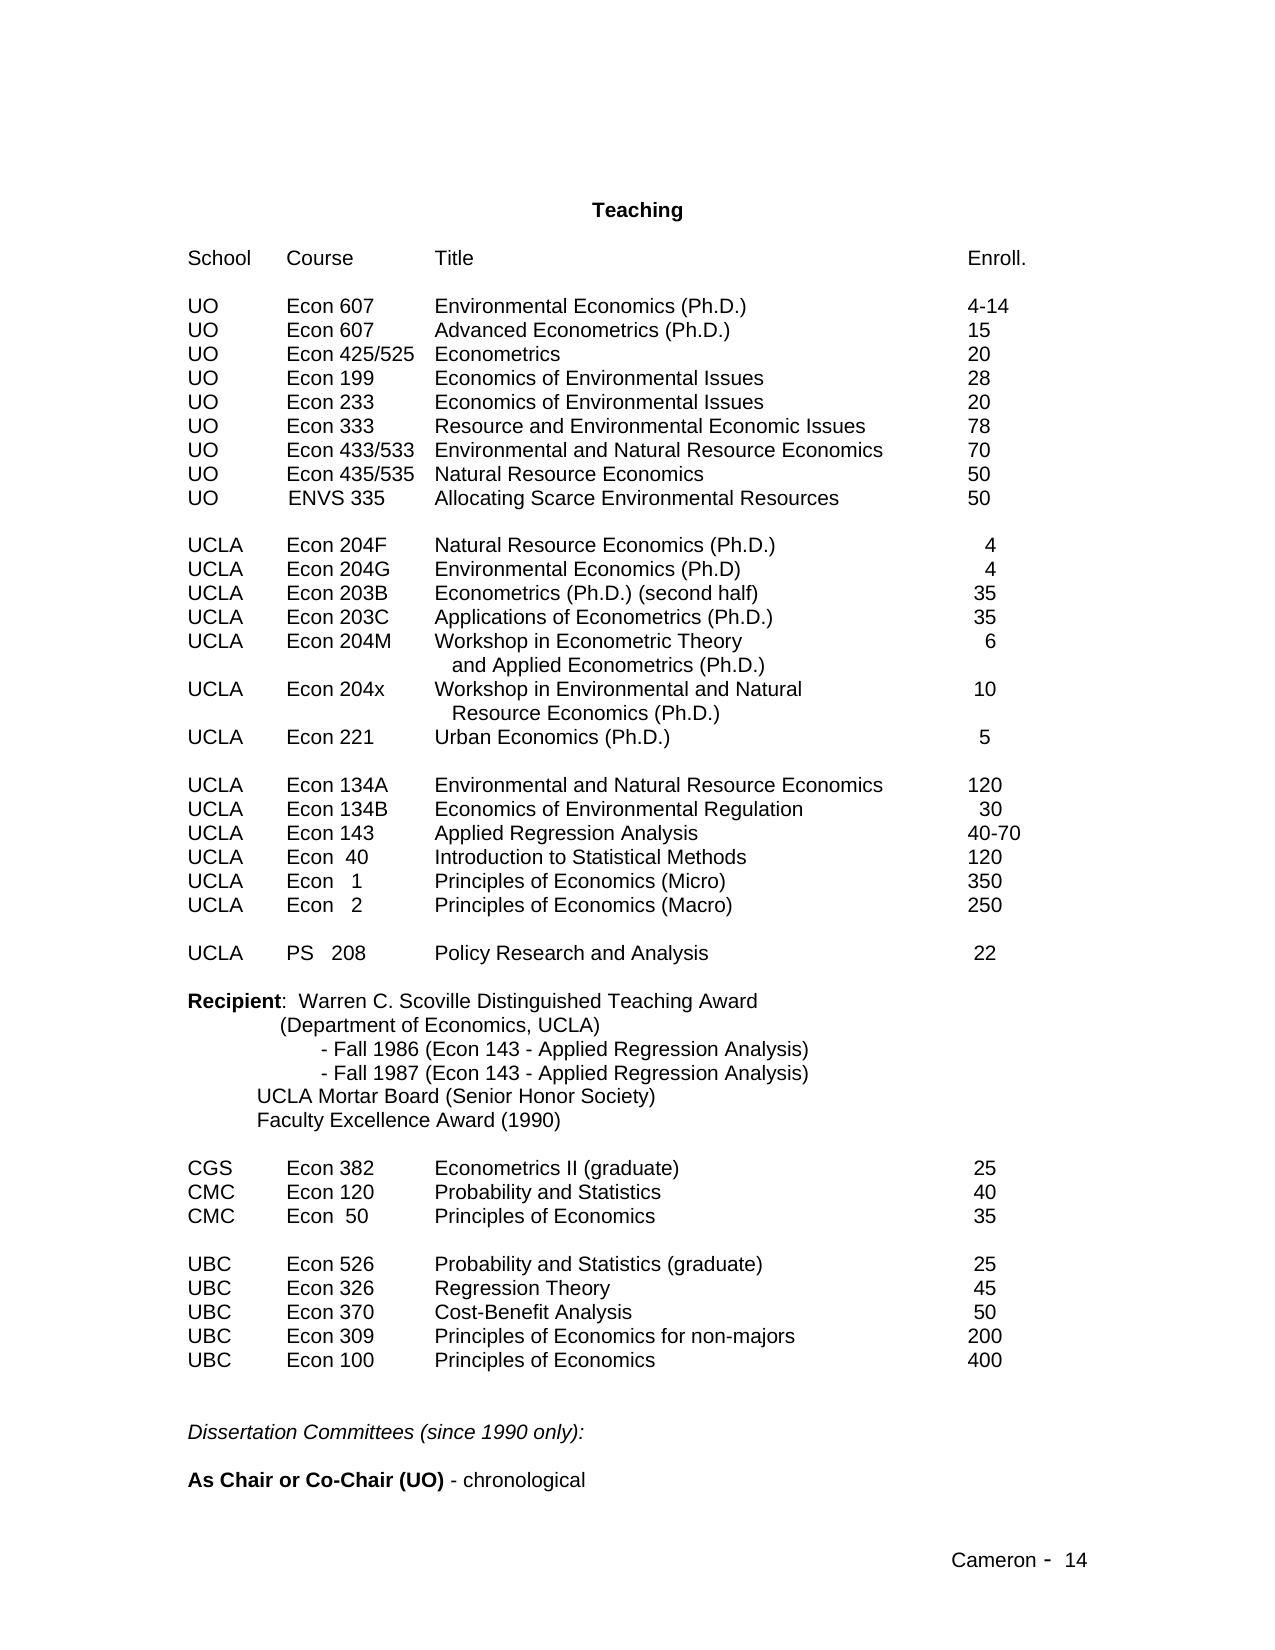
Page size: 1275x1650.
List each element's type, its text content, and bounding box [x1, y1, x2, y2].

text UO Econ 433/533 Environmental and Natural Resource Economics 70 [187, 437, 1087, 461]
text UBC Econ 100 Principles of Economics 400 [187, 1348, 1087, 1372]
text Faculty Excellence Award (1990) [187, 1108, 1087, 1132]
text UBC Econ 326 Regression Theory 45 [187, 1276, 1087, 1300]
text UCLA Econ 204G Environmental Economics (Ph.D) 4 [187, 557, 1087, 581]
text UCLA Econ 134A Environmental and Natural Resource Economics 120 [187, 773, 1087, 797]
text (Department of Economics, UCLA) [187, 1012, 1087, 1036]
text UCLA Mortar Board (Senior Honor Society) [187, 1084, 1087, 1108]
text UCLA Econ 134B Economics of Environmental Regulation 30 [187, 797, 1087, 821]
text UCLA Econ 143 Applied Regression Analysis 40-70 [187, 821, 1087, 845]
text CMC Econ 50 Principles of Economics 35 [187, 1204, 1087, 1228]
text UCLA PS 208 Policy Research and Analysis 22 [187, 941, 1087, 964]
text - Fall 1986 (Econ 143 - Applied Regression Analysis) [187, 1036, 1087, 1060]
text UO Econ 199 Economics of Environmental Issues 28 [187, 366, 1087, 389]
text UCLA Econ 204x Workshop in Environmental and Natural 10 [187, 677, 1087, 701]
text - Fall 1987 (Econ 143 - Applied Regression Analysis) [187, 1060, 1087, 1084]
text UCLA Econ 203B Econometrics (Ph.D.) (second half) 35 [187, 581, 1087, 605]
text Dissertation Committees (since 1990 only): [187, 1420, 1087, 1444]
text As Chair or Co-Chair (UO) - chronological [187, 1468, 1087, 1492]
text CMC Econ 120 Probability and Statistics 40 [187, 1180, 1087, 1204]
text School Course Title Enroll. [187, 246, 1087, 270]
text UCLA Econ 204F Natural Resource Economics (Ph.D.) 4 [187, 533, 1087, 557]
text UO Econ 333 Resource and Environmental Economic Issues 78 [187, 413, 1087, 437]
text UO Econ 425/525 Econometrics 20 [187, 342, 1087, 366]
text UCLA Econ 1 Principles of Economics (Micro) 350 [187, 869, 1087, 893]
text UBC Econ 370 Cost-Benefit Analysis 50 [187, 1300, 1087, 1324]
text UBC Econ 309 Principles of Economics for non-majors 200 [187, 1324, 1087, 1348]
text UO ENVS 335 Allocating Scarce Environmental Resources 50 [187, 485, 1087, 509]
text UO Econ 435/535 Natural Resource Economics 50 [187, 461, 1087, 485]
text and Applied Econometrics (Ph.D.) [187, 653, 1087, 677]
text UO Econ 233 Economics of Environmental Issues 20 [187, 389, 1087, 413]
text UO Econ 607 Advanced Econometrics (Ph.D.) 15 [187, 318, 1087, 342]
text UO Econ 607 Environmental Economics (Ph.D.) 4-14 [187, 294, 1087, 318]
text UBC Econ 526 Probability and Statistics (graduate) 25 [187, 1252, 1087, 1276]
text UCLA Econ 2 Principles of Economics (Macro) 250 [187, 893, 1087, 917]
text UCLA Econ 203C Applications of Econometrics (Ph.D.) 35 [187, 605, 1087, 629]
text UCLA Econ 221 Urban Economics (Ph.D.) 5 [187, 725, 1087, 749]
text CGS Econ 382 Econometrics II (graduate) 25 [187, 1156, 1087, 1180]
text Resource Economics (Ph.D.) [187, 701, 1087, 725]
text Recipient: Warren C. Scoville Distinguished Teaching Award [187, 988, 1087, 1012]
text Teaching [187, 198, 1087, 222]
text UCLA Econ 204M Workshop in Econometric Theory 6 [187, 629, 1087, 653]
text UCLA Econ 40 Introduction to Statistical Methods 120 [187, 845, 1087, 869]
